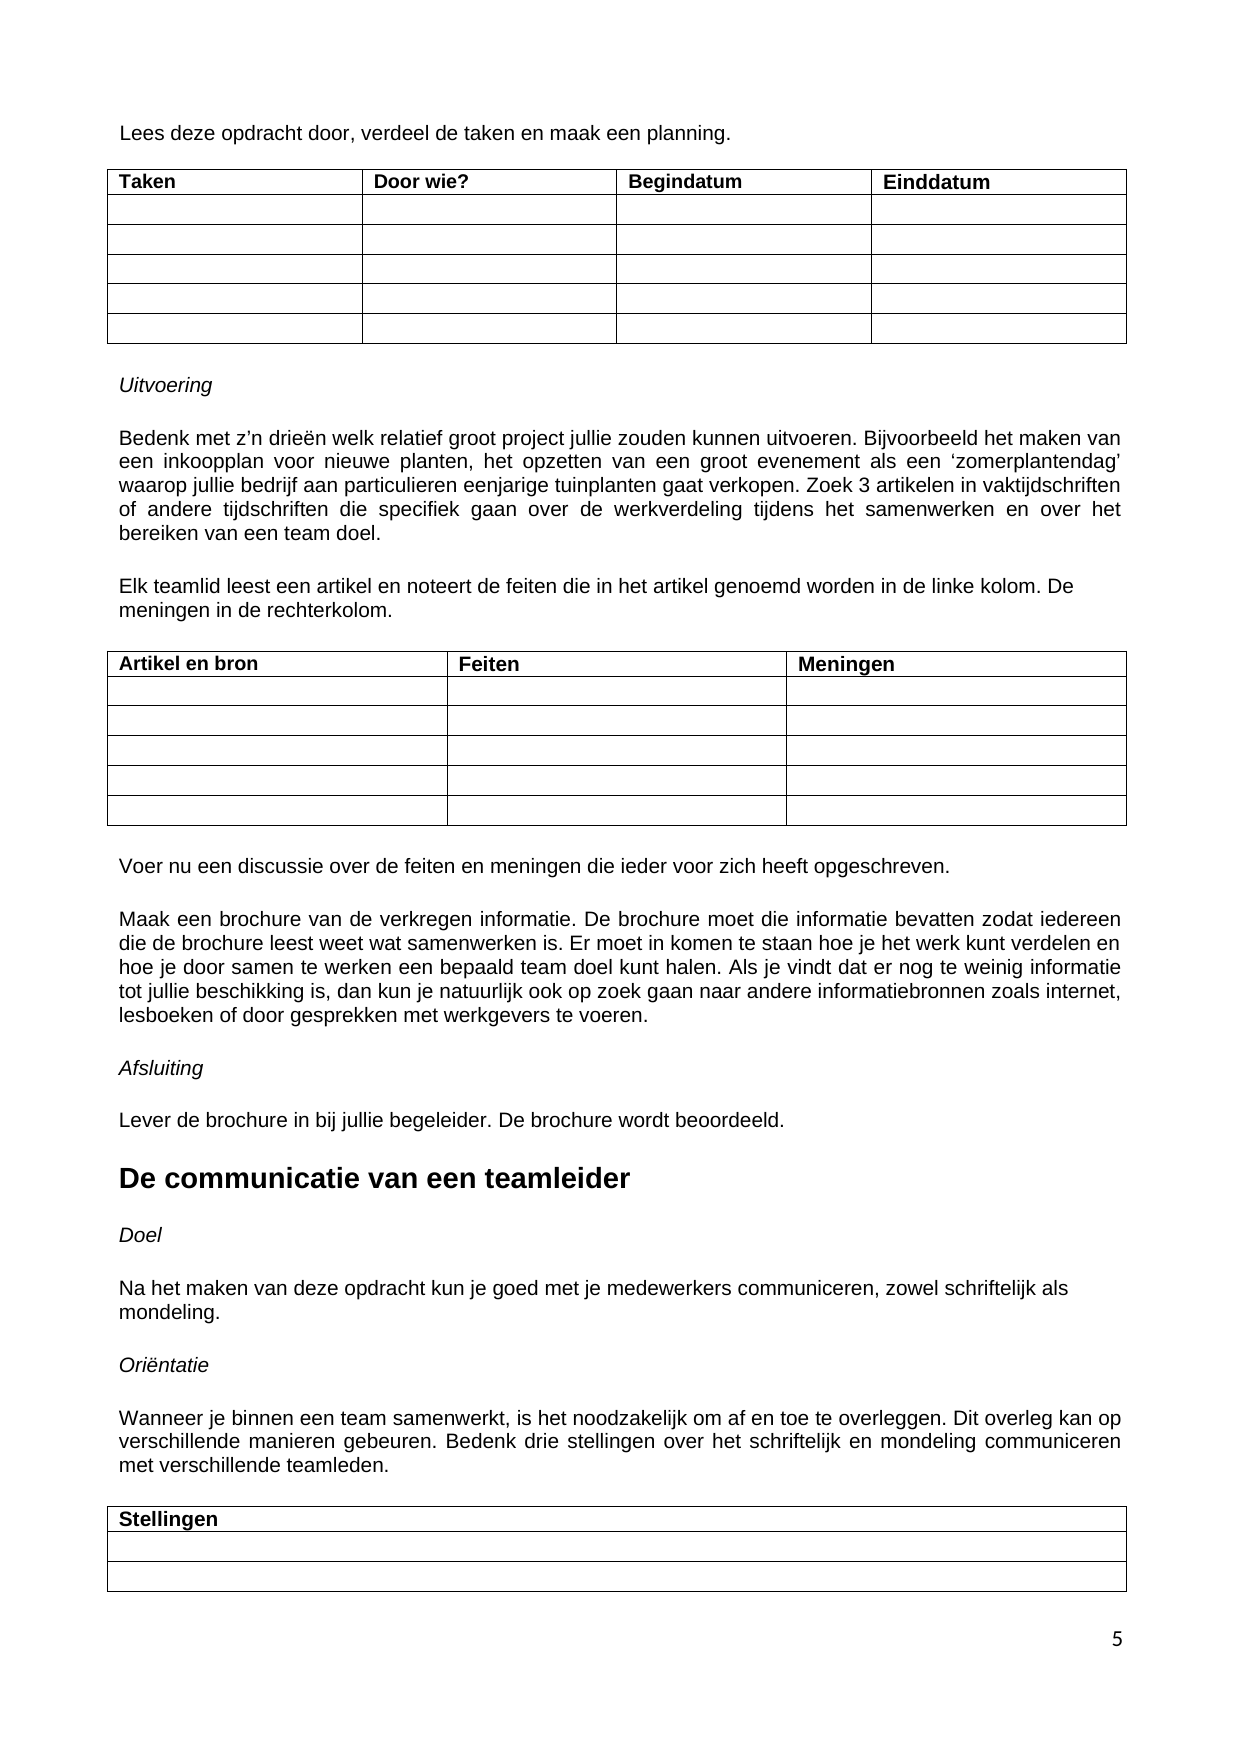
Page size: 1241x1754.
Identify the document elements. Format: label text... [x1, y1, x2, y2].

table_cell [363, 195, 616, 224]
table_cell [108, 284, 362, 313]
text Lees deze opdracht door, verdeel de taken en maak een planning. [119, 121, 1123, 145]
table_cell [872, 195, 1126, 224]
table_cell [108, 255, 362, 283]
table_header Stellingen [108, 1507, 1126, 1531]
table_header Begindatum [617, 170, 871, 194]
table_cell [787, 706, 1126, 735]
table_cell [108, 225, 362, 253]
table_cell [617, 255, 871, 283]
table_cell [363, 225, 616, 253]
table_header Einddatum [872, 170, 1126, 194]
table_cell [108, 796, 447, 824]
table_cell [448, 677, 786, 705]
table_cell [448, 766, 786, 795]
text Bedenk met z’n drieën welk relatief groot project jullie zouden kunnen uitvoeren. Bijvoorbeeld het maken van een inkoopplan voor nieuwe planten, het opzetten van een groot evenement als een ‘zomerplantendag’ waarop jullie bedrijf aan particulieren eenjarige tuinplanten gaat verkopen. Zoek 3 artikelen in vaktijdschriften of andere tijdschriften die specifiek gaan over de werkverdeling tijdens het samenwerken en over het bereiken van een team doel. [119, 425, 1123, 545]
text Oriëntatie [119, 1353, 1123, 1377]
text Na het maken van deze opdracht kun je goed met je medewerkers communiceren, zowel schriftelijk als mondeling. [119, 1276, 1123, 1324]
table_header Artikel en bron [108, 652, 447, 676]
table_cell [872, 314, 1126, 343]
text Uitvoering [119, 373, 1123, 397]
table_cell [787, 766, 1126, 795]
table_cell [108, 1562, 1126, 1591]
table_cell [108, 195, 362, 224]
table_cell [448, 796, 786, 824]
table_header Feiten [448, 652, 786, 676]
table_cell [108, 314, 362, 343]
text Wanneer je binnen een team samenwerkt, is het noodzakelijk om af en toe te overleggen. Dit overleg kan op verschillende manieren gebeuren. Bedenk drie stellingen over het schriftelijk en mondeling communiceren met verschillende teamleden. [119, 1405, 1123, 1477]
table_cell [448, 736, 786, 765]
table_cell [363, 255, 616, 283]
text Elk teamlid leest een artikel en noteert de feiten die in het artikel genoemd worden in de linke kolom. De meningen in de rechterkolom. [119, 574, 1123, 622]
table_header Taken [108, 170, 362, 194]
table_cell [787, 677, 1126, 705]
table_cell [363, 284, 616, 313]
table_cell [787, 736, 1126, 765]
text Lever de brochure in bij jullie begeleider. De brochure wordt beoordeeld. [119, 1108, 1123, 1132]
text Doel [119, 1223, 1123, 1247]
table_cell [108, 766, 447, 795]
table_cell [448, 706, 786, 735]
table_cell [108, 677, 447, 705]
text De communicatie van een teamleider [119, 1161, 1123, 1194]
table_cell [872, 255, 1126, 283]
table_cell [617, 284, 871, 313]
table_cell [108, 1532, 1126, 1561]
table_cell [363, 314, 616, 343]
text Maak een brochure van de verkregen informatie. De brochure moet die informatie bevatten zodat iedereen die de brochure leest weet wat samenwerken is. Er moet in komen te staan hoe je het werk kunt verdelen en hoe je door samen te werken een bepaald team doel kunt halen. Als je vindt dat er nog te weinig informatie tot jullie beschikking is, dan kun je natuurlijk ook op zoek gaan naar andere informatiebronnen zoals internet, lesboeken of door gesprekken met werkgevers te voeren. [119, 907, 1123, 1027]
text Voer nu een discussie over de feiten en meningen die ieder voor zich heeft opgeschreven. [119, 854, 1123, 878]
table_cell [617, 225, 871, 253]
table_cell [108, 736, 447, 765]
text Afsluiting [119, 1056, 1123, 1079]
table_header Door wie? [363, 170, 616, 194]
table_cell [617, 195, 871, 224]
table_cell [108, 706, 447, 735]
table_cell [787, 796, 1126, 824]
table_cell [617, 314, 871, 343]
table_header Meningen [787, 652, 1126, 676]
table_cell [872, 284, 1126, 313]
table_cell [872, 225, 1126, 253]
